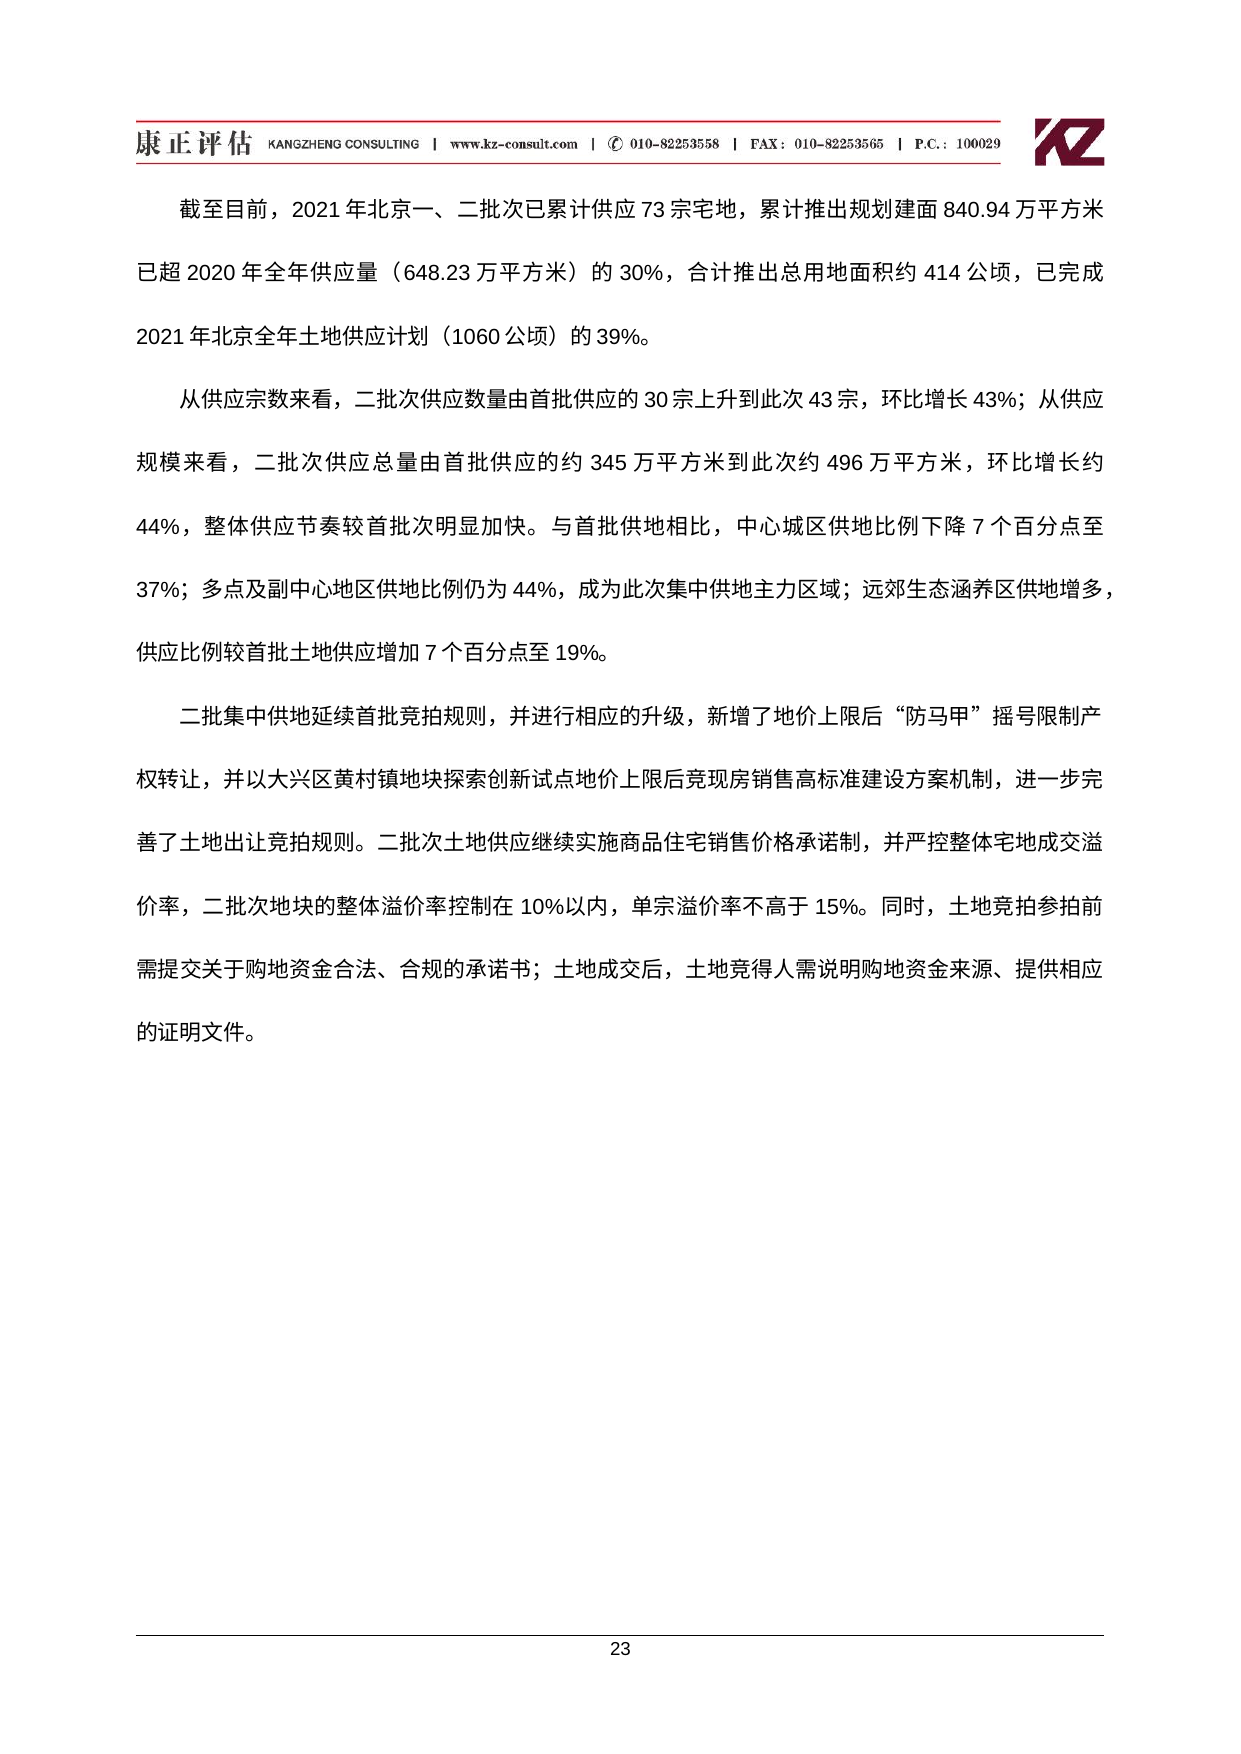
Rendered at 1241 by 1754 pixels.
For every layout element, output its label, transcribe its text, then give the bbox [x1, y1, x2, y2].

text 二批集中供地延续首批竞拍规则，并进行相应的升级，新增了地价上限后“防马甲”摇号限制产权转让，并以大兴区黄村镇地块探索创新试点地价上限后竞现房销售高标准建设方案机制，进一步完善了土地出让竞拍规则。二批次土地供应继续实施商品住宅销售价格承诺制，并严控整体宅地成交溢价率，二批次地块的整体溢价率控制在10%以内，单宗溢价率不高于15%。同时，土地竞拍参拍前需提交关于购地资金合法、合规的承诺书；土地成交后，土地竞得人需说明购地资金来源、提供相应的证明文件。 [136, 699, 1104, 1047]
text 从供应宗数来看，二批次供应数量由首批供应的30宗上升到此次43宗，环比增长43%；从供应规模来看，二批次供应总量由首批供应的约345万平方米到此次约496万平方米，环比增长约44%，整体供应节奏较首批次明显加快。与首批供地相比，中心城区供地比例下降7个百分点至37%；多点及副中心地区供地比例仍为44%，成为此次集中供地主力区域；远郊生态涵养区供地增多，供应比例较首批土地供应增加7个百分点至19%。 [136, 382, 1104, 667]
text 截至目前，2021年北京一、二批次已累计供应73宗宅地，累计推出规划建面840.94万平方米，已超2020年全年供应量（648.23万平方米）的30%，合计推出总用地面积约414公顷，已完成2021年北京全年土地供应计划（1060公顷）的39%。 [136, 192, 1104, 350]
picture [136, 118, 1105, 166]
